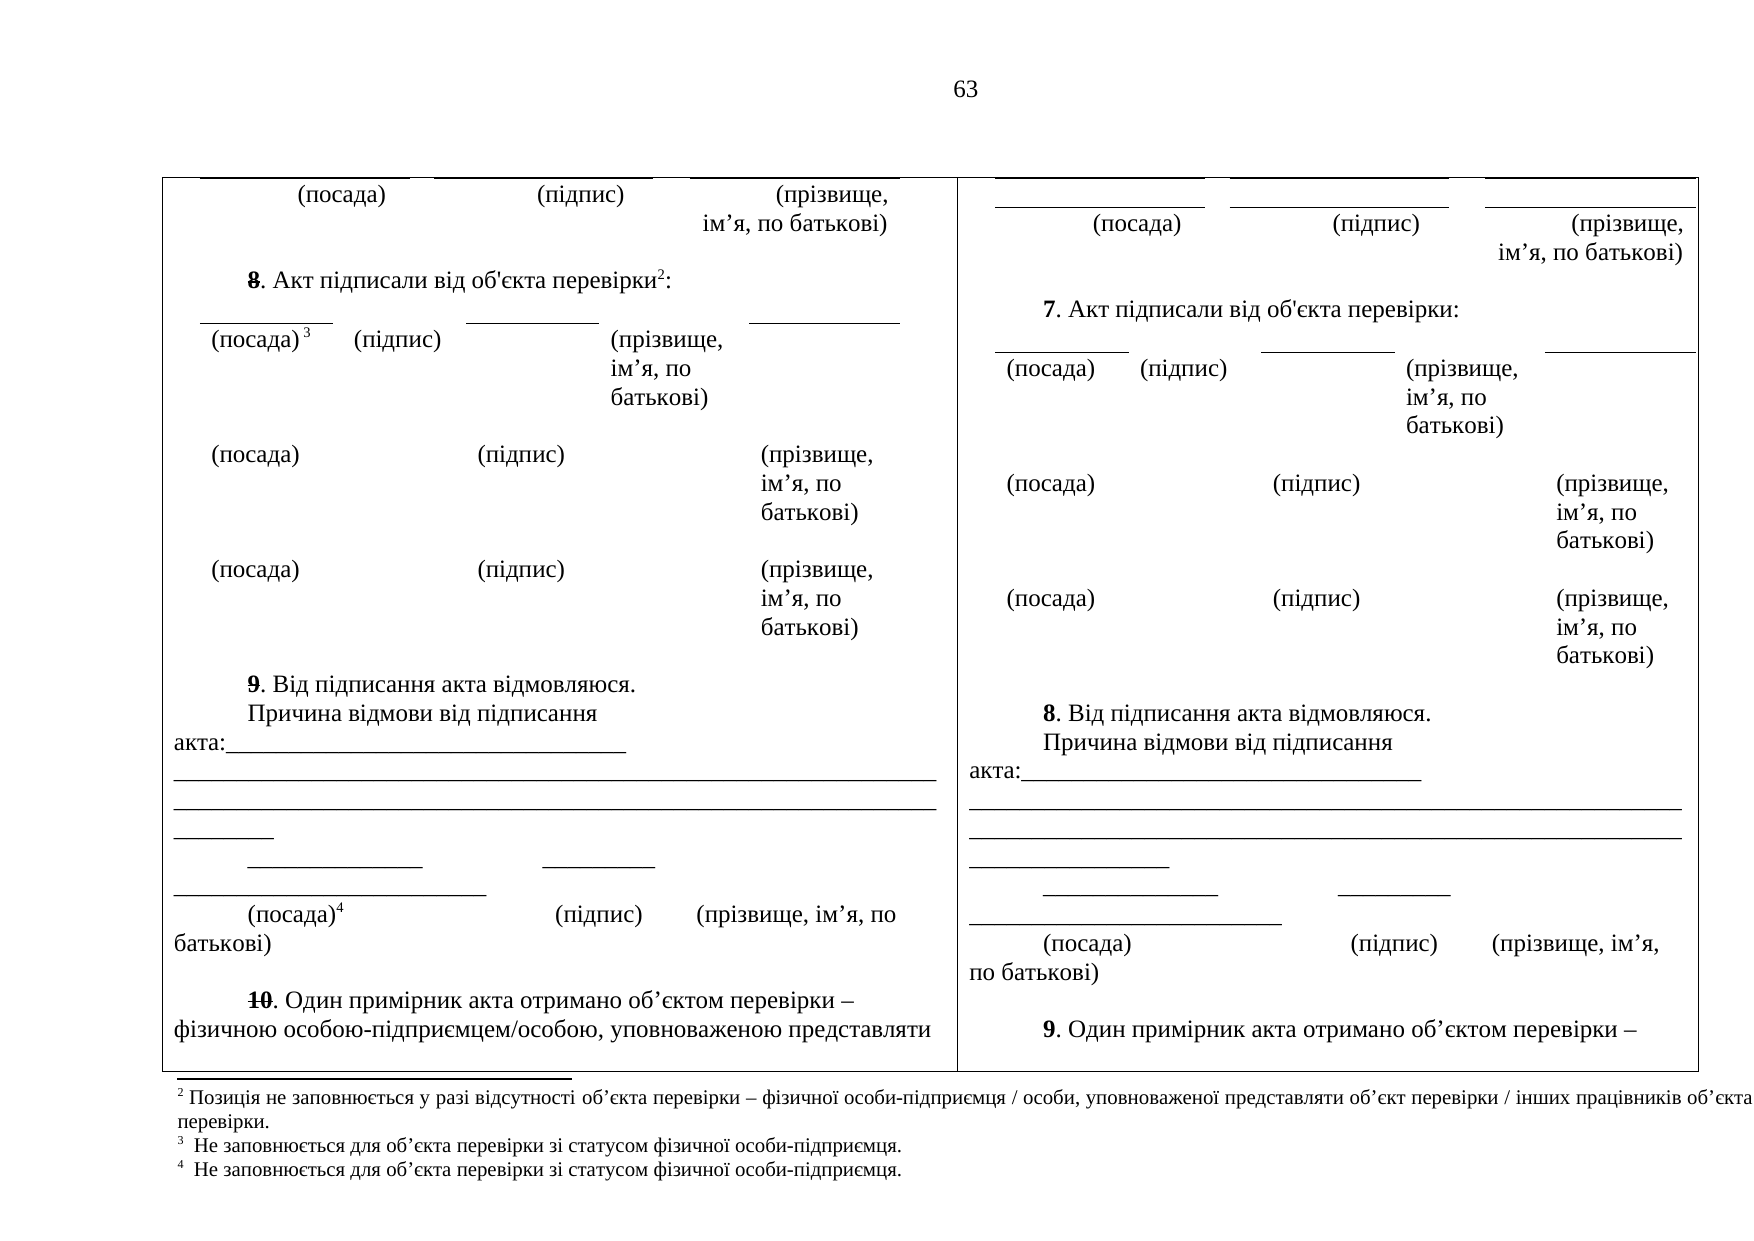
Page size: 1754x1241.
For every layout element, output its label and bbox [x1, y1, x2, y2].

table_cell [958, 178, 1698, 1071]
table_cell [163, 178, 957, 1071]
